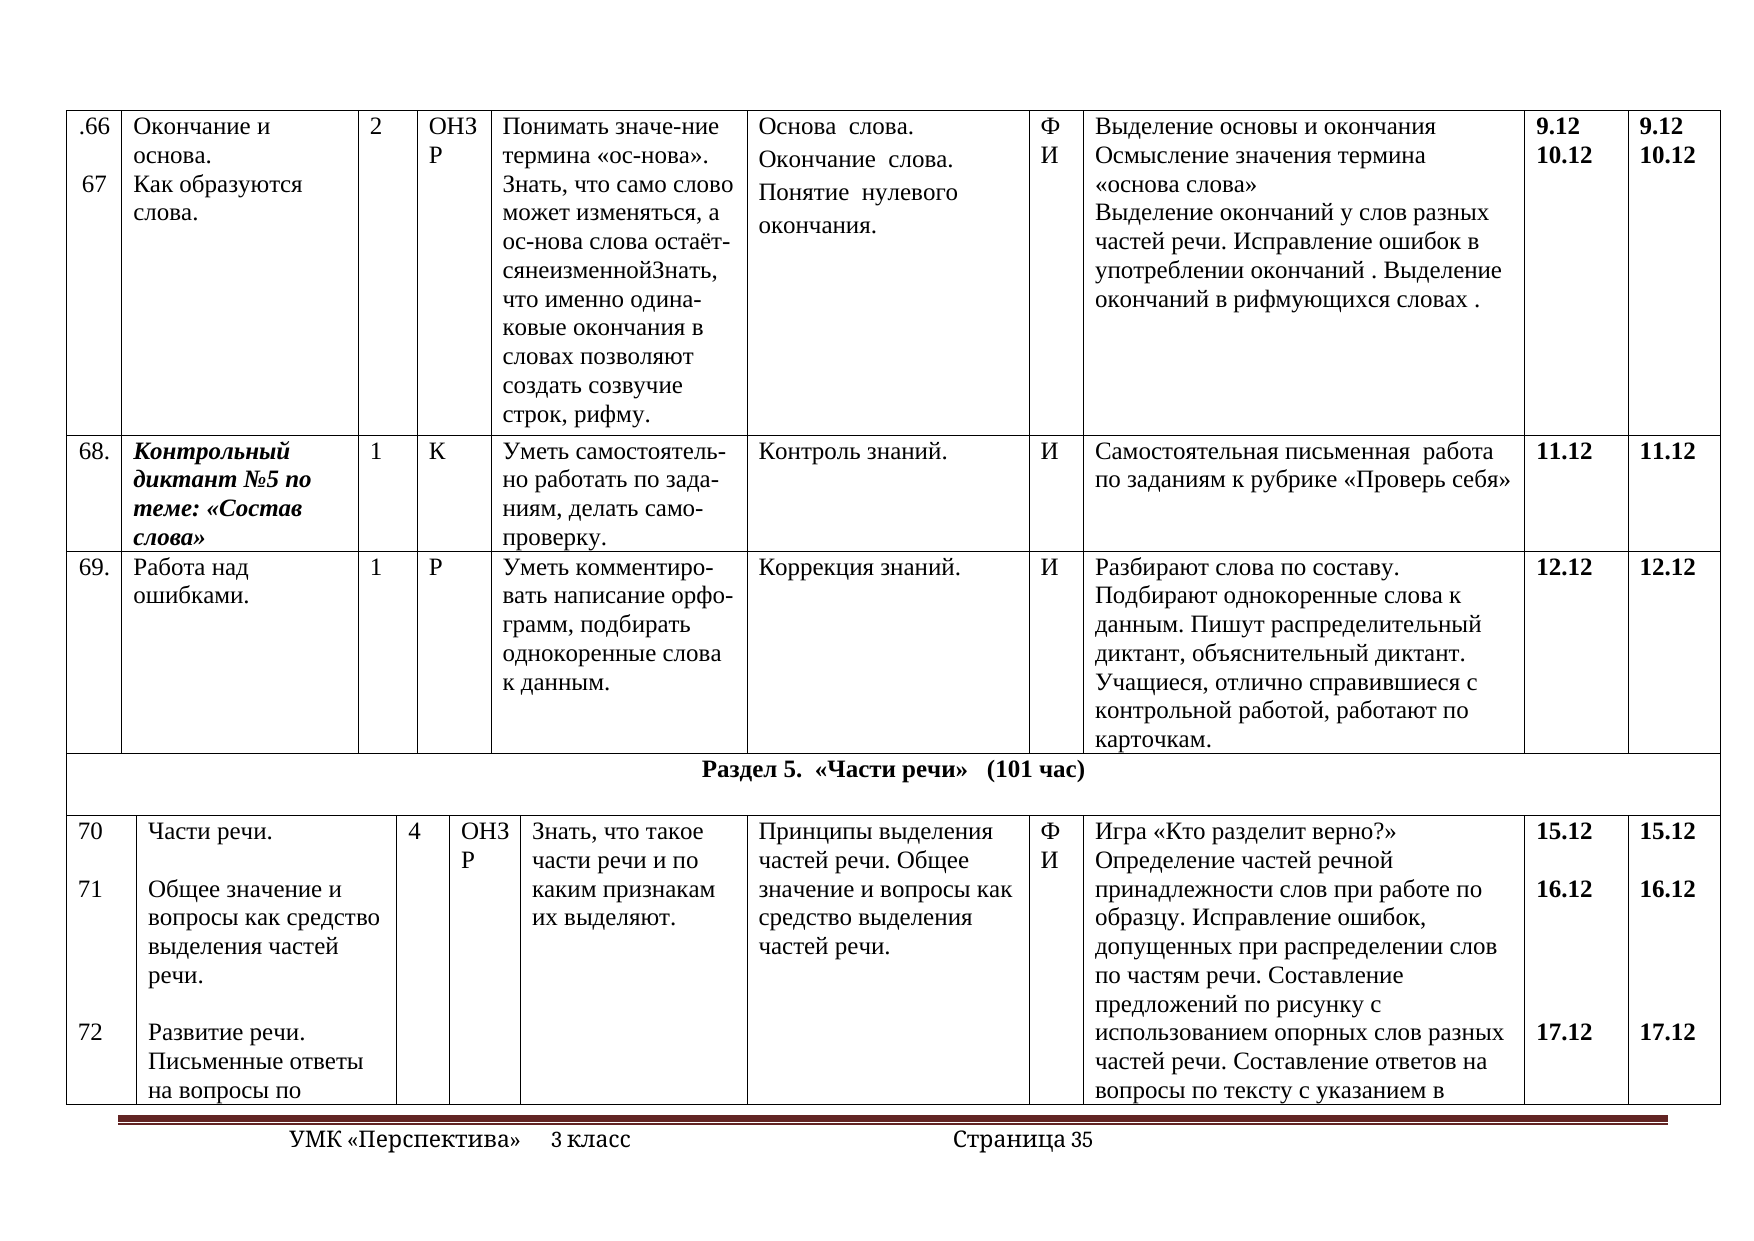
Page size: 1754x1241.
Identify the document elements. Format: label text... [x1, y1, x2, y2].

table_cell 4 [397, 816, 449, 1104]
table_cell Уметь комментиро-вать написание орфо-грамм, подбирать однокоренные слова к данным. [492, 552, 747, 753]
table_cell Раздел 5. «Части речи» (101 час) [67, 754, 1720, 815]
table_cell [1629, 816, 1720, 1104]
table_cell ОНЗ Р [418, 111, 491, 435]
table_cell Коррекция знаний. [748, 552, 1029, 753]
table_cell 69. [67, 552, 121, 753]
table_cell 1 [359, 552, 417, 753]
table_cell 9.12 10.12 [1629, 111, 1720, 435]
table_cell 11.12 [1525, 436, 1628, 551]
table_cell Р [418, 552, 491, 753]
table_cell Выделение основы и окончания Осмысление значения термина «основа слова» Выделение окончаний у слов разных частей речи. Исправление ошибок в употреблении окончаний . Выделение окончаний в рифмующихся словах . [1084, 111, 1524, 435]
table_cell 2 [359, 111, 417, 435]
table_cell Ф И [1030, 816, 1083, 1104]
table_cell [748, 816, 1029, 1104]
table_cell 12.12 [1629, 552, 1720, 753]
table_cell Окончание и основа. Как образуются слова. [122, 111, 358, 435]
table_cell И [1030, 436, 1083, 551]
table_cell ОНЗ Р [450, 816, 520, 1104]
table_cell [1525, 816, 1628, 1104]
table_cell 11.12 [1629, 436, 1720, 551]
table_cell Работа над ошибками. [122, 552, 358, 753]
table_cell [1084, 816, 1524, 1104]
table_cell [137, 816, 396, 1104]
table_cell Основа слова. Окончание слова. Понятие нулевого окончания. [748, 111, 1029, 435]
table_cell 70 71 72 73 [67, 816, 136, 1104]
table_cell Уметь самостоятель-но работать по зада-ниям, делать само-проверку. [492, 436, 747, 551]
table_cell .66 67 [67, 111, 121, 435]
table_cell К [418, 436, 491, 551]
table_cell И [1030, 552, 1083, 753]
table_cell Ф И [1030, 111, 1083, 435]
table_cell Самостоятельная письменная работа по заданиям к рубрике «Проверь себя» [1084, 436, 1524, 551]
table_cell 9.12 10.12 [1525, 111, 1628, 435]
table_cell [521, 816, 747, 1104]
table_cell Разбирают слова по составу. Подбирают однокоренные слова к данным. Пишут распределительный диктант, объяснительный диктант. Учащиеся, отлично справившиеся с контрольной работой, работают по карточкам. [1084, 552, 1524, 753]
table_cell Понимать значе-ние термина «ос-нова». Знать, что само слово может изменяться, а ос-нова слова остаёт-сянеизменнойЗнать, что именно одина-ковые окончания в словах позволяют создать созвучие строк, рифму. [492, 111, 747, 435]
table_cell Контроль знаний. [748, 436, 1029, 551]
table_cell 68. [67, 436, 121, 551]
table_cell Контрольный диктант №5 по теме: «Состав слова» [122, 436, 358, 551]
table_cell 1 [359, 436, 417, 551]
table_cell 12.12 [1525, 552, 1628, 753]
